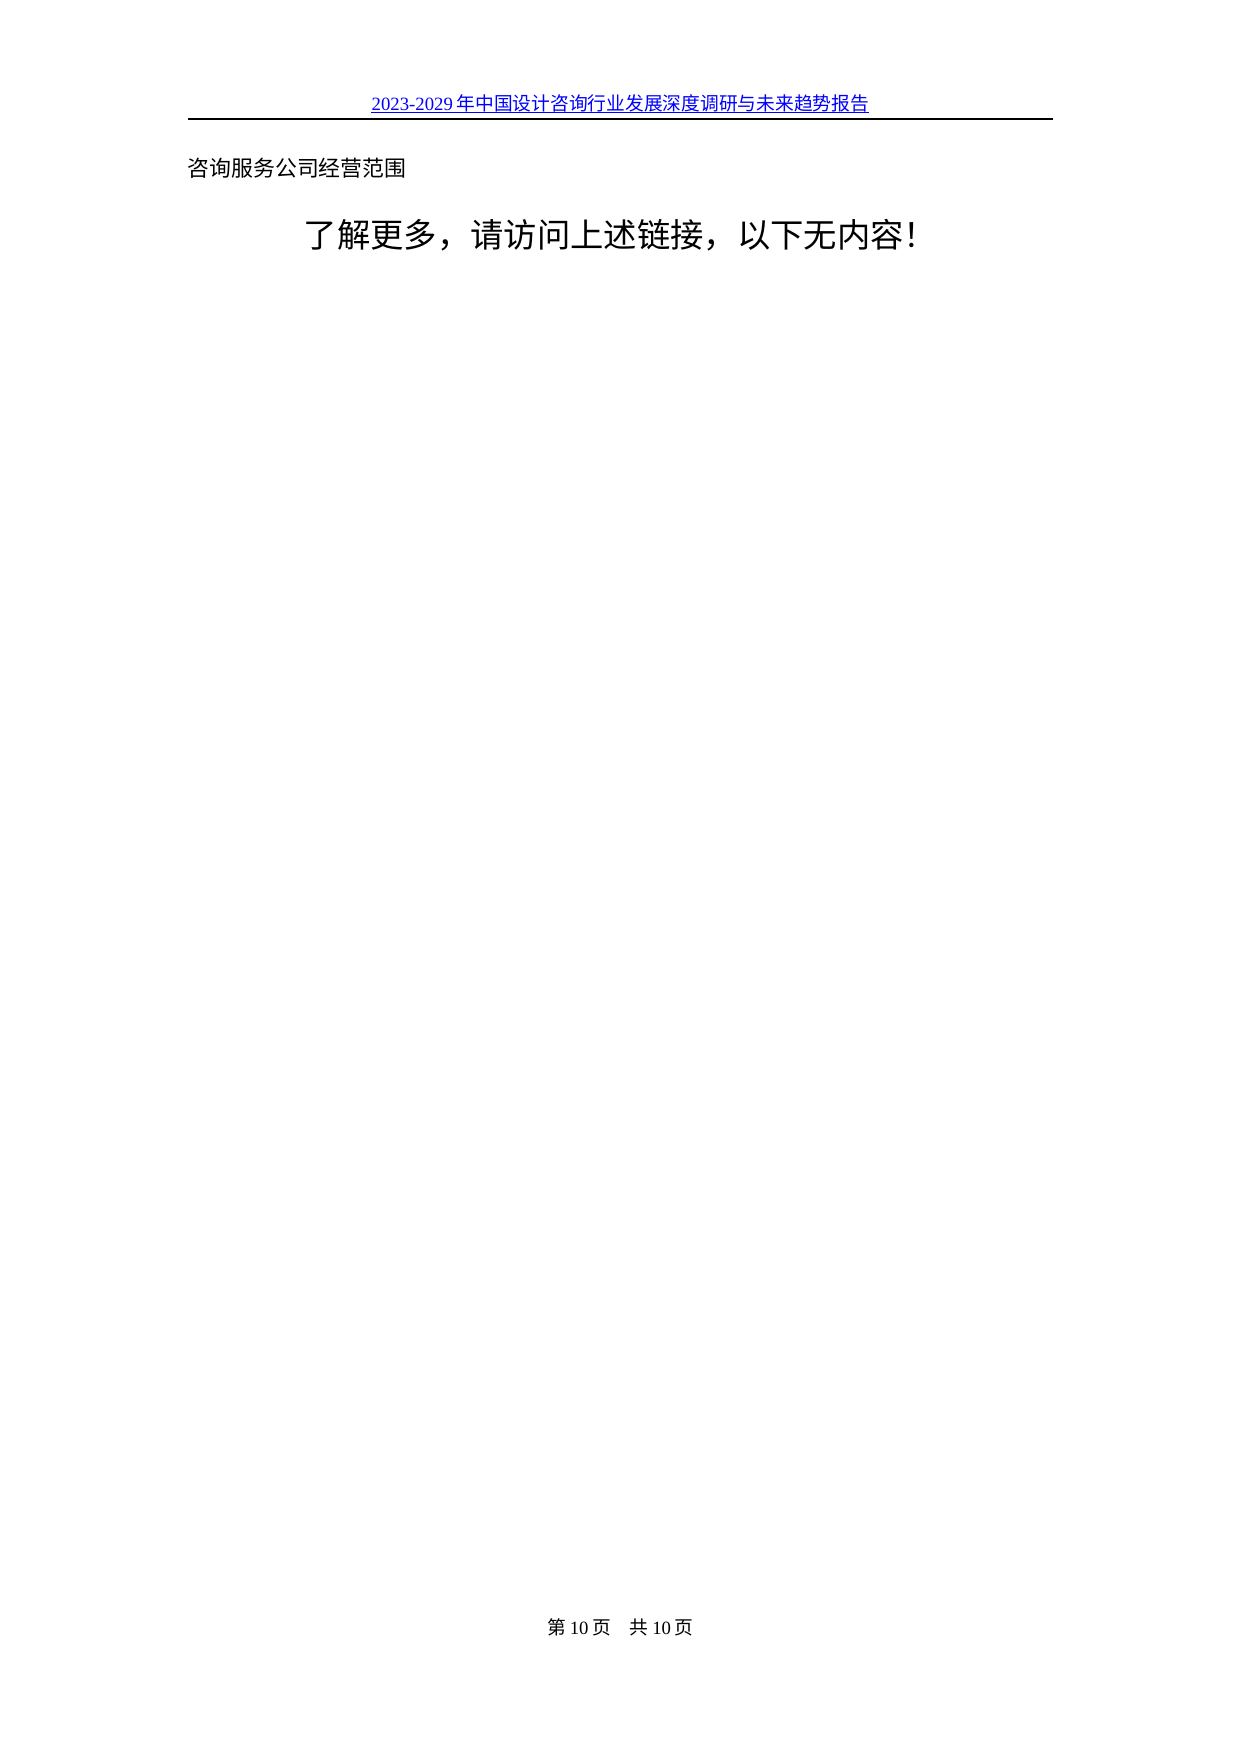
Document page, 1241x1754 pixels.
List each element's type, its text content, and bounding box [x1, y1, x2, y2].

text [187, 150, 1053, 183]
title 了解更多，请访问上述链接，以下无内容！ [187, 200, 1053, 265]
